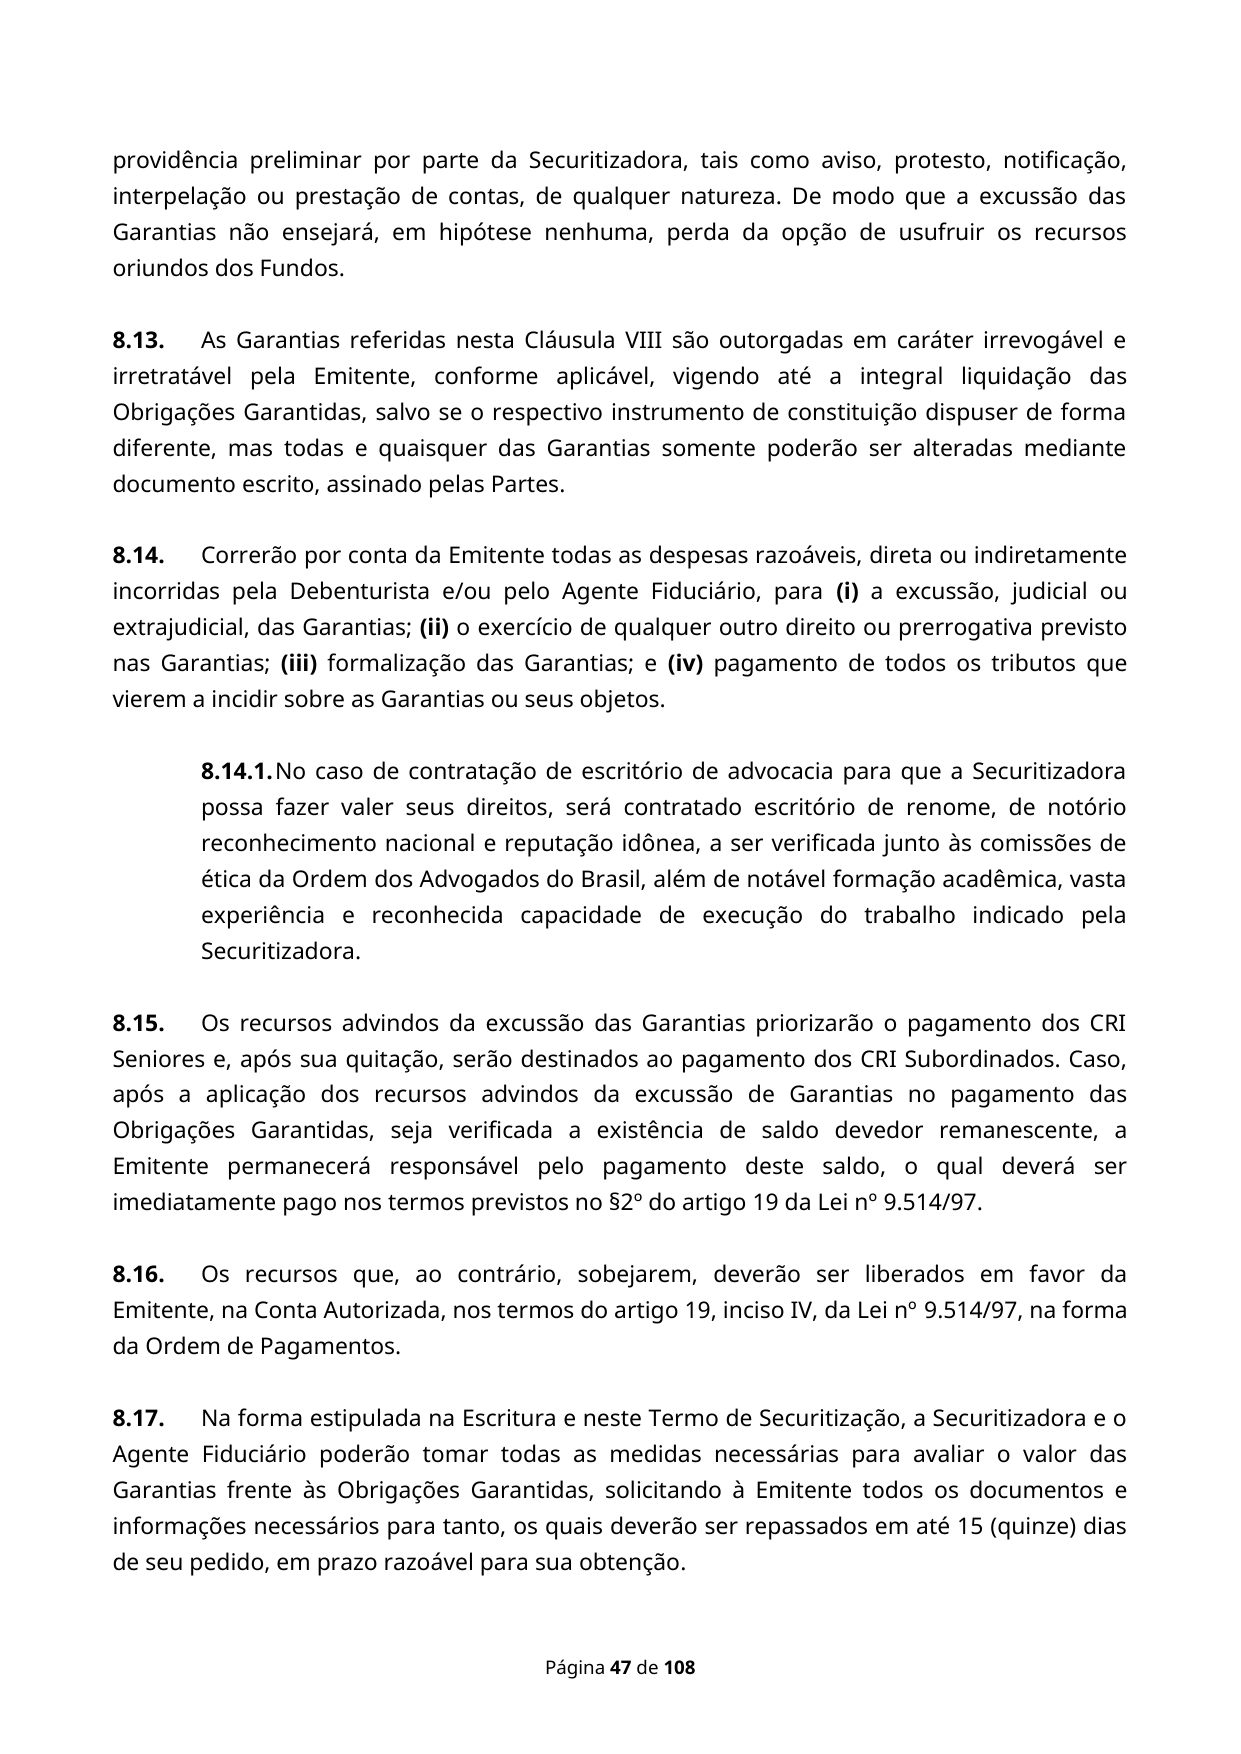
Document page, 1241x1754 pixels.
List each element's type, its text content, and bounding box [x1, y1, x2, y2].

list Os recursos advindos da excussão das Garantias priorizarão o pagamento dos CRI Seniores e, após sua quitação, serão destinados ao pagamento dos CRI Subordinados. Caso, após a aplicação dos recursos advindos da excussão de Garantias no pagamento das Obrigações Garantidas, seja verificada a existência de saldo devedor remanescente, a Emitente permanecerá responsável pelo pagamento deste saldo, o qual deverá ser imediatamente pago nos termos previstos no §2º do artigo 19 da Lei nº 9.514/97. [112, 1007, 1128, 1217]
list Correrão por conta da Emitente todas as despesas razoáveis, direta ou indiretamente incorridas pela Debenturista e/ou pelo Agente Fiduciário, para (i) a excussão, judicial ou extrajudicial, das Garantias; (ii) o exercício de qualquer outro direito ou prerrogativa previsto nas Garantias; (iii) formalização das Garantias; e (iv) pagamento de todos os tributos que vierem a incidir sobre as Garantias ou seus objetos. [112, 539, 1128, 714]
list No caso de contratação de escritório de advocacia para que a Securitizadora possa fazer valer seus direitos, será contratado escritório de renome, de notório reconhecimento nacional e reputação idônea, a ser verificada junto às comissões de ética da Ordem dos Advogados do Brasil, além de notável formação acadêmica, vasta experiência e reconhecida capacidade de execução do trabalho indicado pela Securitizadora. [201, 755, 1128, 966]
list Os recursos que, ao contrário, sobejarem, deverão ser liberados em favor da Emitente, na Conta Autorizada, nos termos do artigo 19, inciso IV, da Lei nº 9.514/97, na forma da Ordem de Pagamentos. [112, 1258, 1128, 1361]
list Na forma estipulada na Escritura e neste Termo de Securitização, a Securitizadora e o Agente Fiduciário poderão tomar todas as medidas necessárias para avaliar o valor das Garantias frente às Obrigações Garantidas, solicitando à Emitente todos os documentos e informações necessários para tanto, os quais deverão ser repassados em até 15 (quinze) dias de seu pedido, em prazo razoável para sua obtenção. [112, 1402, 1128, 1577]
list As Garantias referidas nesta Cláusula VIII são outorgadas em caráter irrevogável e irretratável pela Emitente, conforme aplicável, vigendo até a integral liquidação das Obrigações Garantidas, salvo se o respectivo instrumento de constituição dispuser de forma diferente, mas todas e quaisquer das Garantias somente poderão ser alteradas mediante documento escrito, assinado pelas Partes. [112, 324, 1128, 499]
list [112, 144, 1128, 283]
